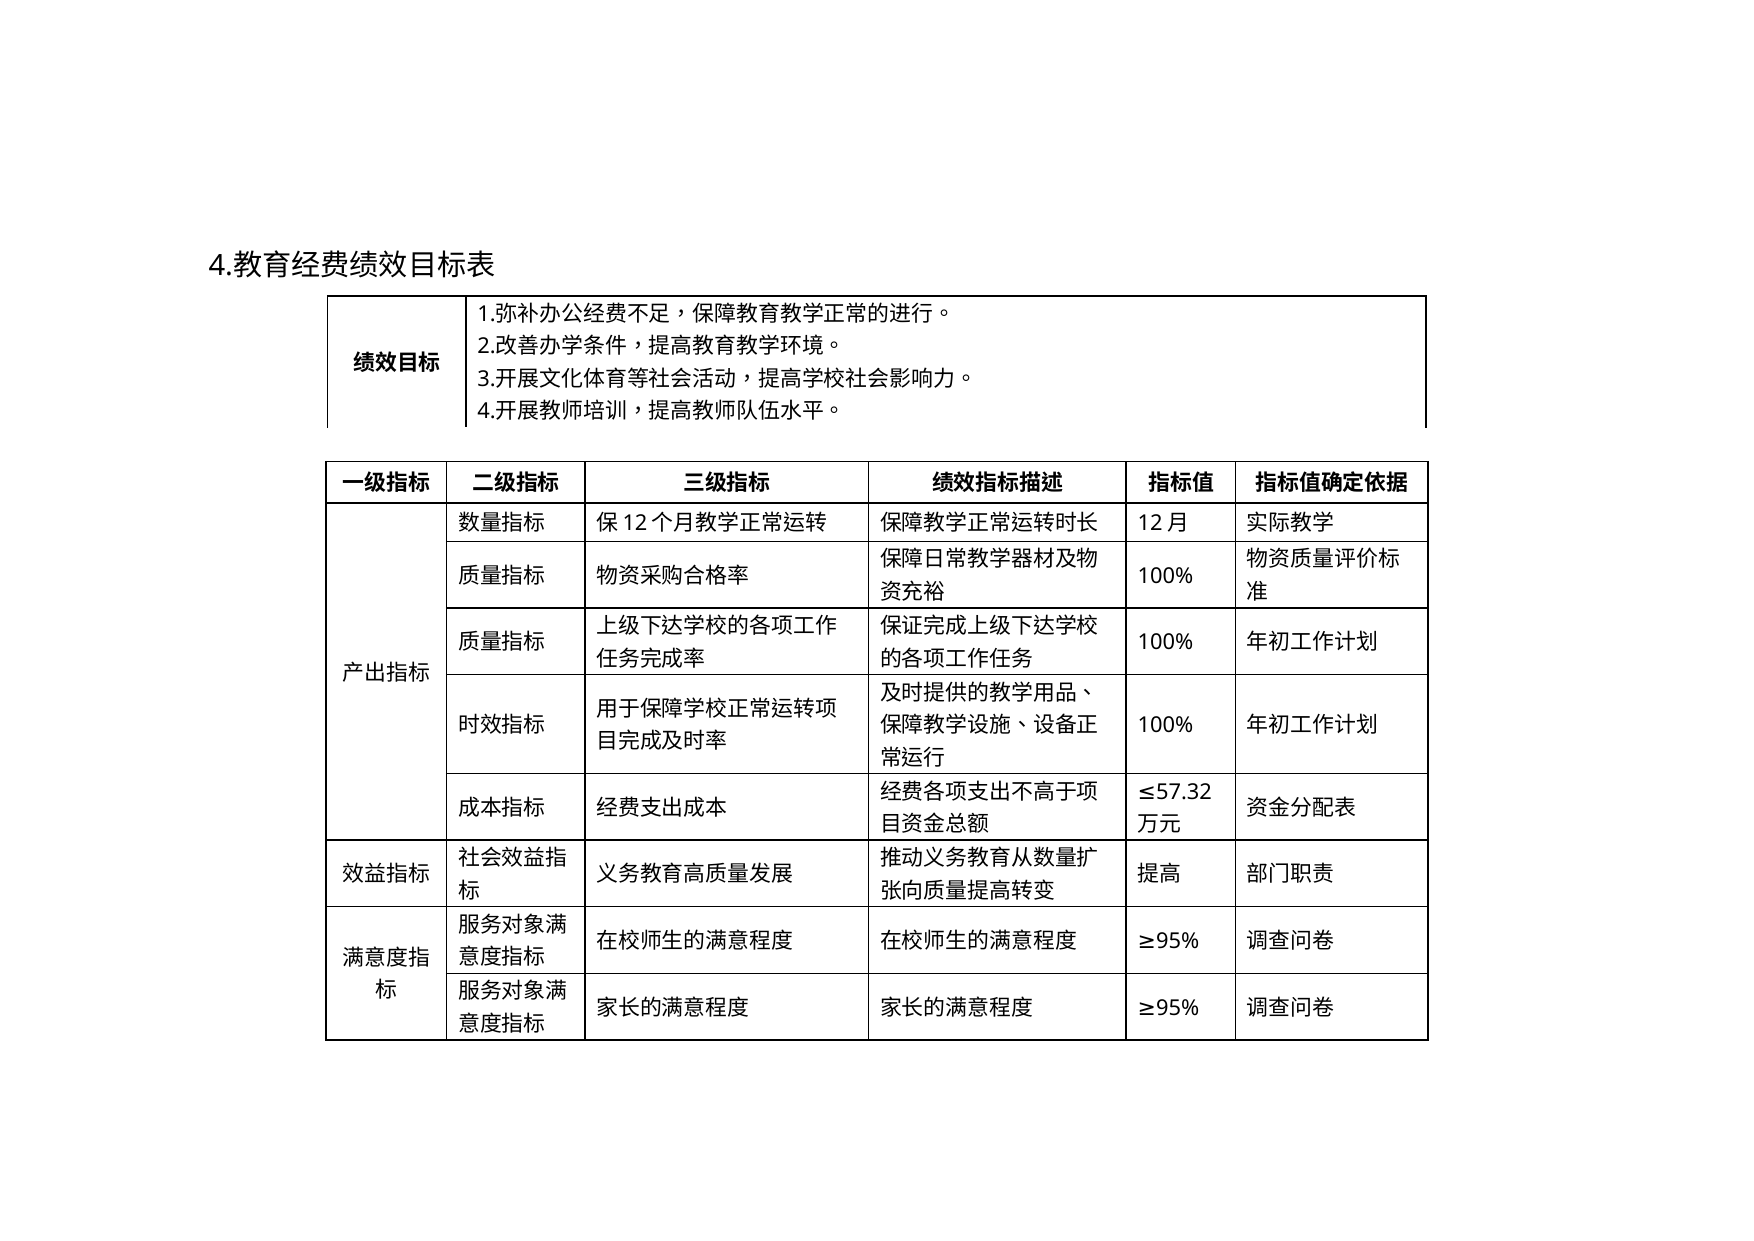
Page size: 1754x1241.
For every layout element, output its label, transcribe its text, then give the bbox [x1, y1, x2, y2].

table_cell 保障教学正常运转时长 [869, 504, 1125, 541]
table_cell 经费各项支出不高于项目资金总额 [869, 774, 1125, 839]
table_header 1.弥补办公经费不足，保障教育教学正常的进行。 2.改善办学条件，提高教育教学环境。 3.开展文化体育等社会活动，提高学校社会影响力。 4.开展教师培训，提高教师队伍水平。 [467, 297, 1425, 427]
table_header 绩效目标 [328, 297, 465, 427]
table_cell 保12个月教学正常运转 [586, 504, 868, 541]
table_cell 满意度指标 [327, 907, 446, 1039]
table_cell 产出指标 [327, 504, 446, 839]
table_cell 上级下达学校的各项工作任务完成率 [586, 609, 868, 674]
table_header 指标值确定依据 [1236, 462, 1427, 502]
table_cell 用于保障学校正常运转项目完成及时率 [586, 675, 868, 773]
table_cell 100% [1127, 542, 1235, 607]
table_cell 服务对象满意度指标 [447, 907, 584, 972]
table_header 一级指标 [327, 462, 446, 502]
table_cell 效益指标 [327, 841, 446, 906]
table_header 二级指标 [447, 462, 584, 502]
text 4.教育经费绩效目标表 [150, 230, 1604, 295]
table_cell 物资质量评价标准 [1236, 542, 1427, 607]
table_header 三级指标 [586, 462, 868, 502]
table_cell 服务对象满意度指标 [447, 974, 584, 1039]
table_cell 年初工作计划 [1236, 609, 1427, 674]
table_cell 保障日常教学器材及物资充裕 [869, 542, 1125, 607]
table_cell 物资采购合格率 [586, 542, 868, 607]
table_cell 及时提供的教学用品、保障教学设施、设备正常运行 [869, 675, 1125, 773]
table_cell 资金分配表 [1236, 774, 1427, 839]
table_cell 年初工作计划 [1236, 675, 1427, 773]
table_cell 数量指标 [447, 504, 584, 541]
table_cell 调查问卷 [1236, 974, 1427, 1039]
table_cell 推动义务教育从数量扩张向质量提高转变 [869, 841, 1125, 906]
table_cell 在校师生的满意程度 [586, 907, 868, 972]
table_cell 100% [1127, 609, 1235, 674]
table_cell 义务教育高质量发展 [586, 841, 868, 906]
table_cell 提高 [1127, 841, 1235, 906]
table_cell 家长的满意程度 [586, 974, 868, 1039]
table_cell 保证完成上级下达学校的各项工作任务 [869, 609, 1125, 674]
table_cell 成本指标 [447, 774, 584, 839]
table_header 指标值 [1127, 462, 1235, 502]
table_cell 实际教学 [1236, 504, 1427, 541]
table_cell ≥95% [1127, 907, 1235, 972]
table_cell 时效指标 [447, 675, 584, 773]
table_cell 经费支出成本 [586, 774, 868, 839]
table_cell 家长的满意程度 [869, 974, 1125, 1039]
table_cell ≤57.32万元 [1127, 774, 1235, 839]
table_cell 在校师生的满意程度 [869, 907, 1125, 972]
table_cell 质量指标 [447, 609, 584, 674]
table_cell 部门职责 [1236, 841, 1427, 906]
table_header 绩效指标描述 [869, 462, 1125, 502]
table_cell 质量指标 [447, 542, 584, 607]
table_cell 社会效益指标 [447, 841, 584, 906]
table_cell 100% [1127, 675, 1235, 773]
table_cell 调查问卷 [1236, 907, 1427, 972]
table_cell ≥95% [1127, 974, 1235, 1039]
table_cell 12月 [1127, 504, 1235, 541]
